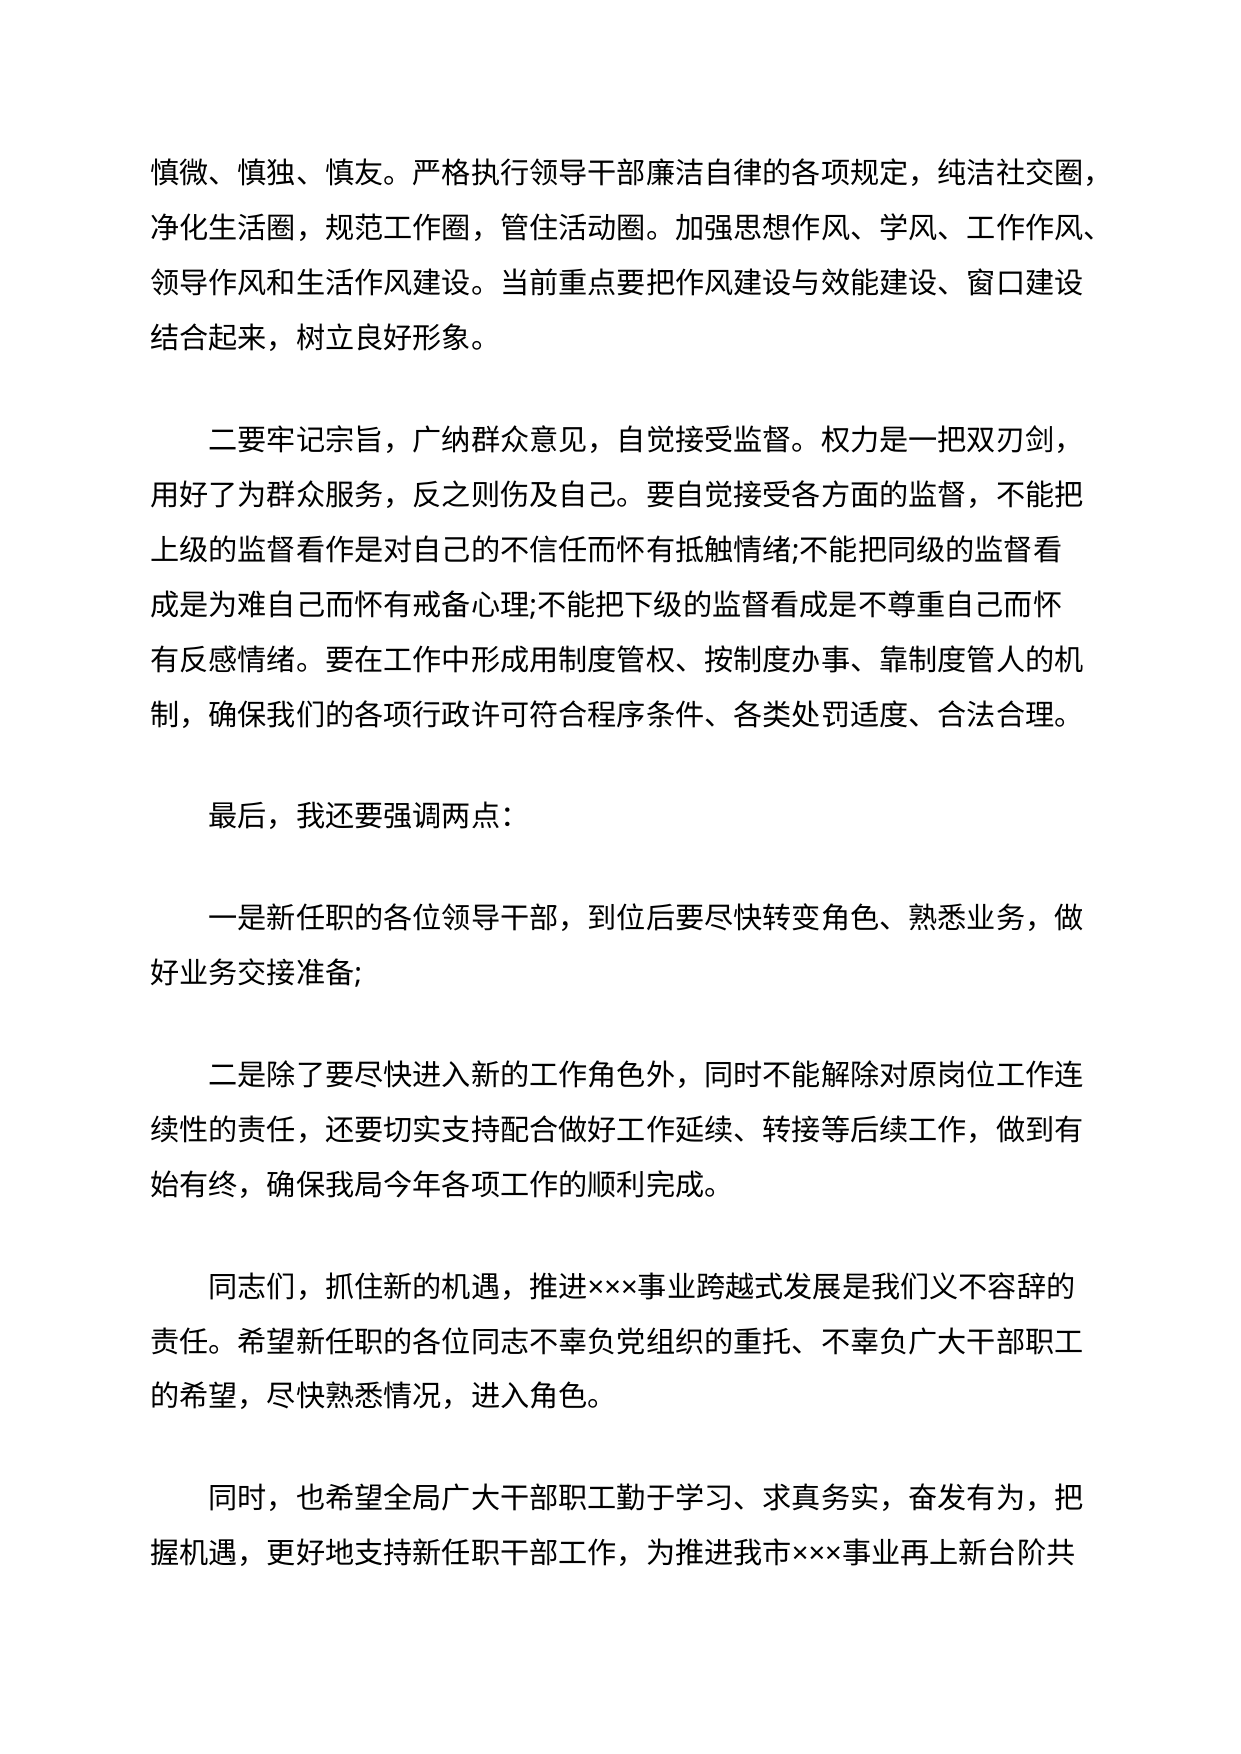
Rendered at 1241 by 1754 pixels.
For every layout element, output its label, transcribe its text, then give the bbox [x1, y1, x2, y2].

text 一是新任职的各位领导干部，到位后要尽快转变角色、熟悉业务，做好业务交接准备; [150, 895, 1090, 992]
text 同志们，抓住新的机遇，推进×××事业跨越式发展是我们义不容辞的责任。希望新任职的各位同志不辜负党组织的重托、不辜负广大干部职工的希望，尽快熟悉情况，进入角色。 [150, 1263, 1090, 1415]
text 二是除了要尽快进入新的工作角色外，同时不能解除对原岗位工作连续性的责任，还要切实支持配合做好工作延续、转接等后续工作，做到有始有终，确保我局今年各项工作的顺利完成。 [150, 1052, 1090, 1204]
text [150, 150, 1090, 357]
text 二要牢记宗旨，广纳群众意见，自觉接受监督。权力是一把双刃剑，用好了为群众服务，反之则伤及自己。要自觉接受各方面的监督，不能把上级的监督看作是对自己的不信任而怀有抵触情绪;不能把同级的监督看成是为难自己而怀有戒备心理;不能把下级的监督看成是不尊重自己而怀有反感情绪。要在工作中形成用制度管权、按制度办事、靠制度管人的机制，确保我们的各项行政许可符合程序条件、各类处罚适度、合法合理。 [150, 416, 1090, 733]
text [150, 1475, 1090, 1572]
text 最后，我还要强调两点： [150, 793, 1090, 835]
